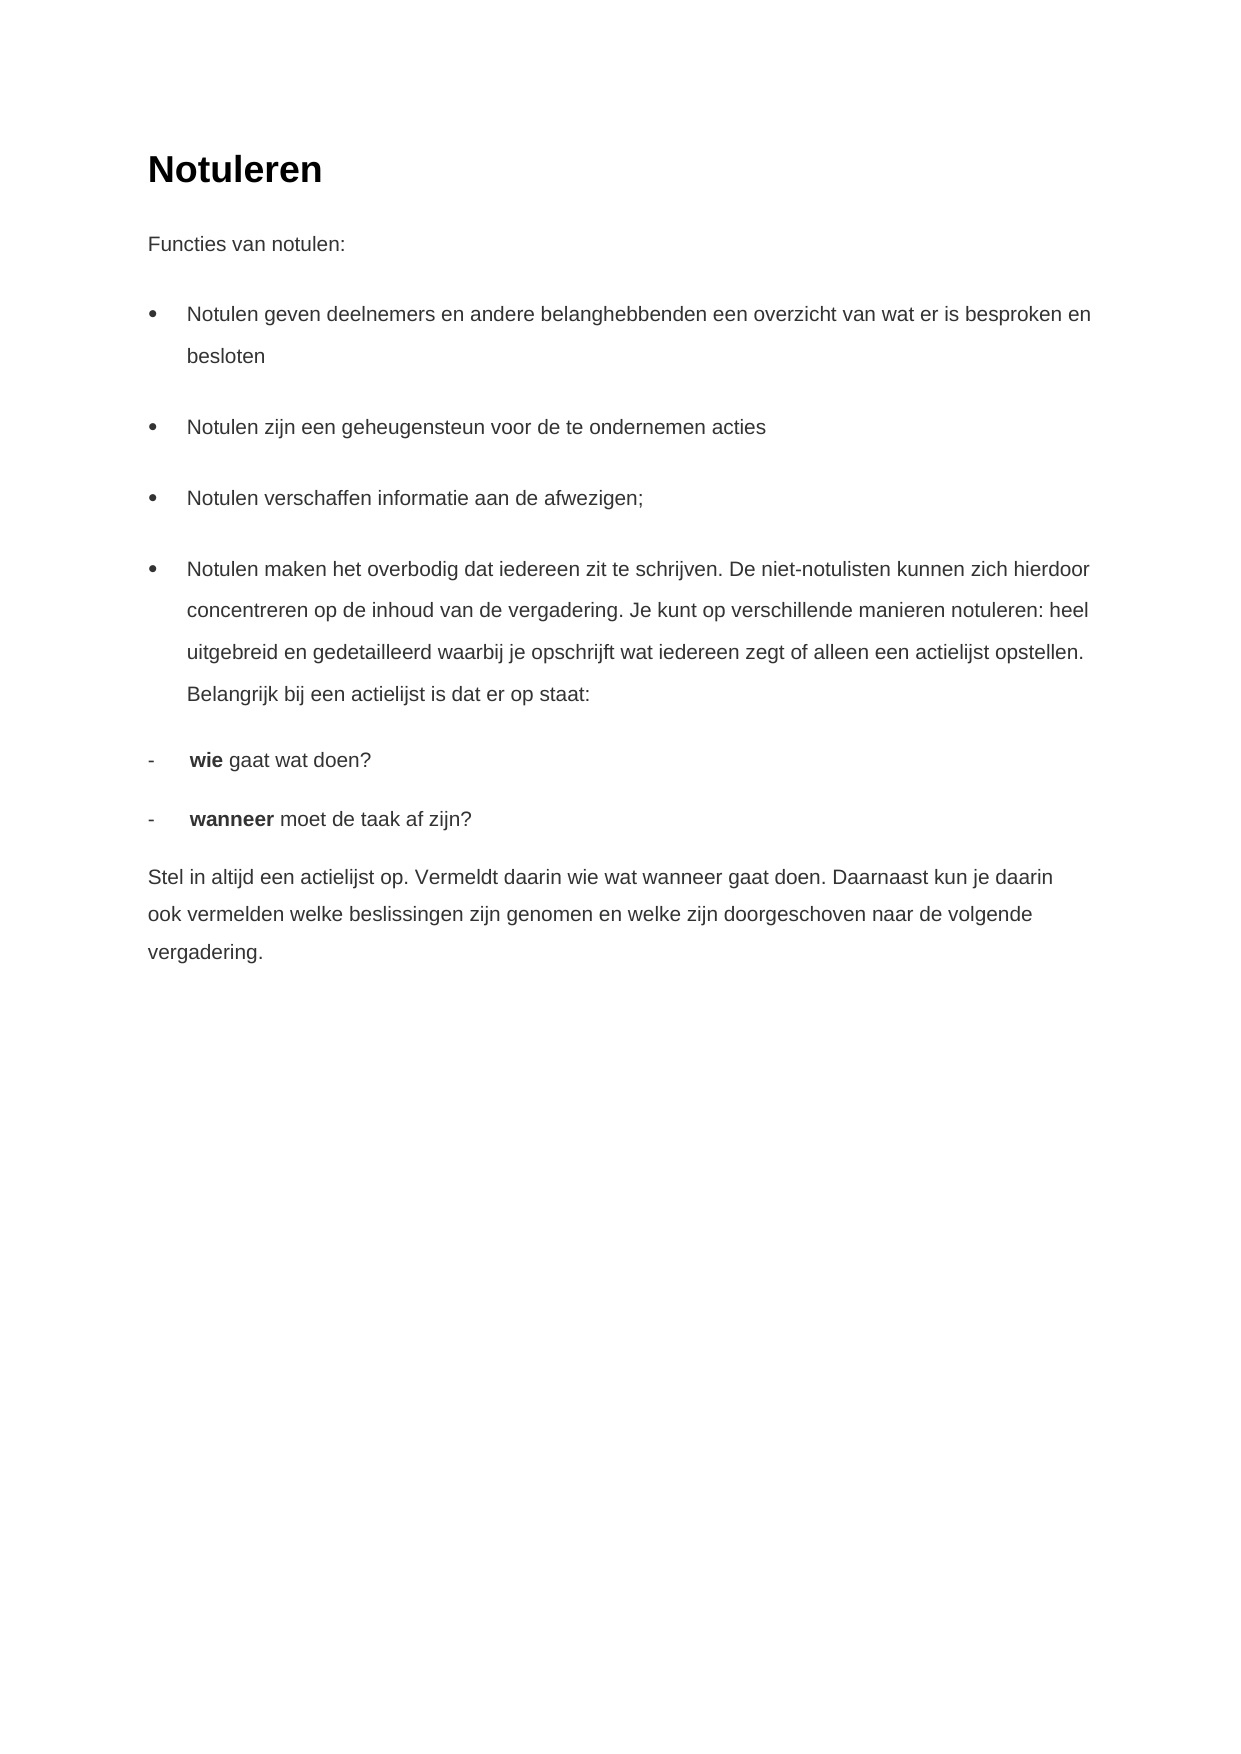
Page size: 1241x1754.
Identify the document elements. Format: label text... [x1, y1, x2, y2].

text - wie gaat wat doen? [148, 735, 1093, 772]
list Notulen verschaffen informatie aan de afwezigen; [149, 468, 1093, 510]
text Notuleren [148, 148, 1093, 191]
text Stel in altijd een actielijst op. Vermeldt daarin wie wat wanneer gaat doen. Daarnaast kun je daarin ook vermelden welke beslissingen zijn genomen en welke zijn doorgeschoven naar de volgende vergadering. [148, 851, 1093, 964]
text - wanneer moet de taak af zijn? [148, 793, 1093, 830]
text Functies van notulen: [148, 218, 1093, 256]
list Notulen maken het overbodig dat iedereen zit te schrijven. De niet-notulisten kunnen zich hierdoor concentreren op de inhoud van de vergadering. Je kunt op verschillende manieren notuleren: heel uitgebreid en gedetailleerd waarbij je opschrijft wat iedereen zegt of alleen een actielijst opstellen. Belangrijk bij een actielijst is dat er op staat: [149, 539, 1093, 706]
list Notulen geven deelnemers en andere belanghebbenden een overzicht van wat er is besproken en besloten [149, 285, 1093, 368]
list Notulen zijn een geheugensteun voor de te ondernemen acties [149, 397, 1093, 439]
